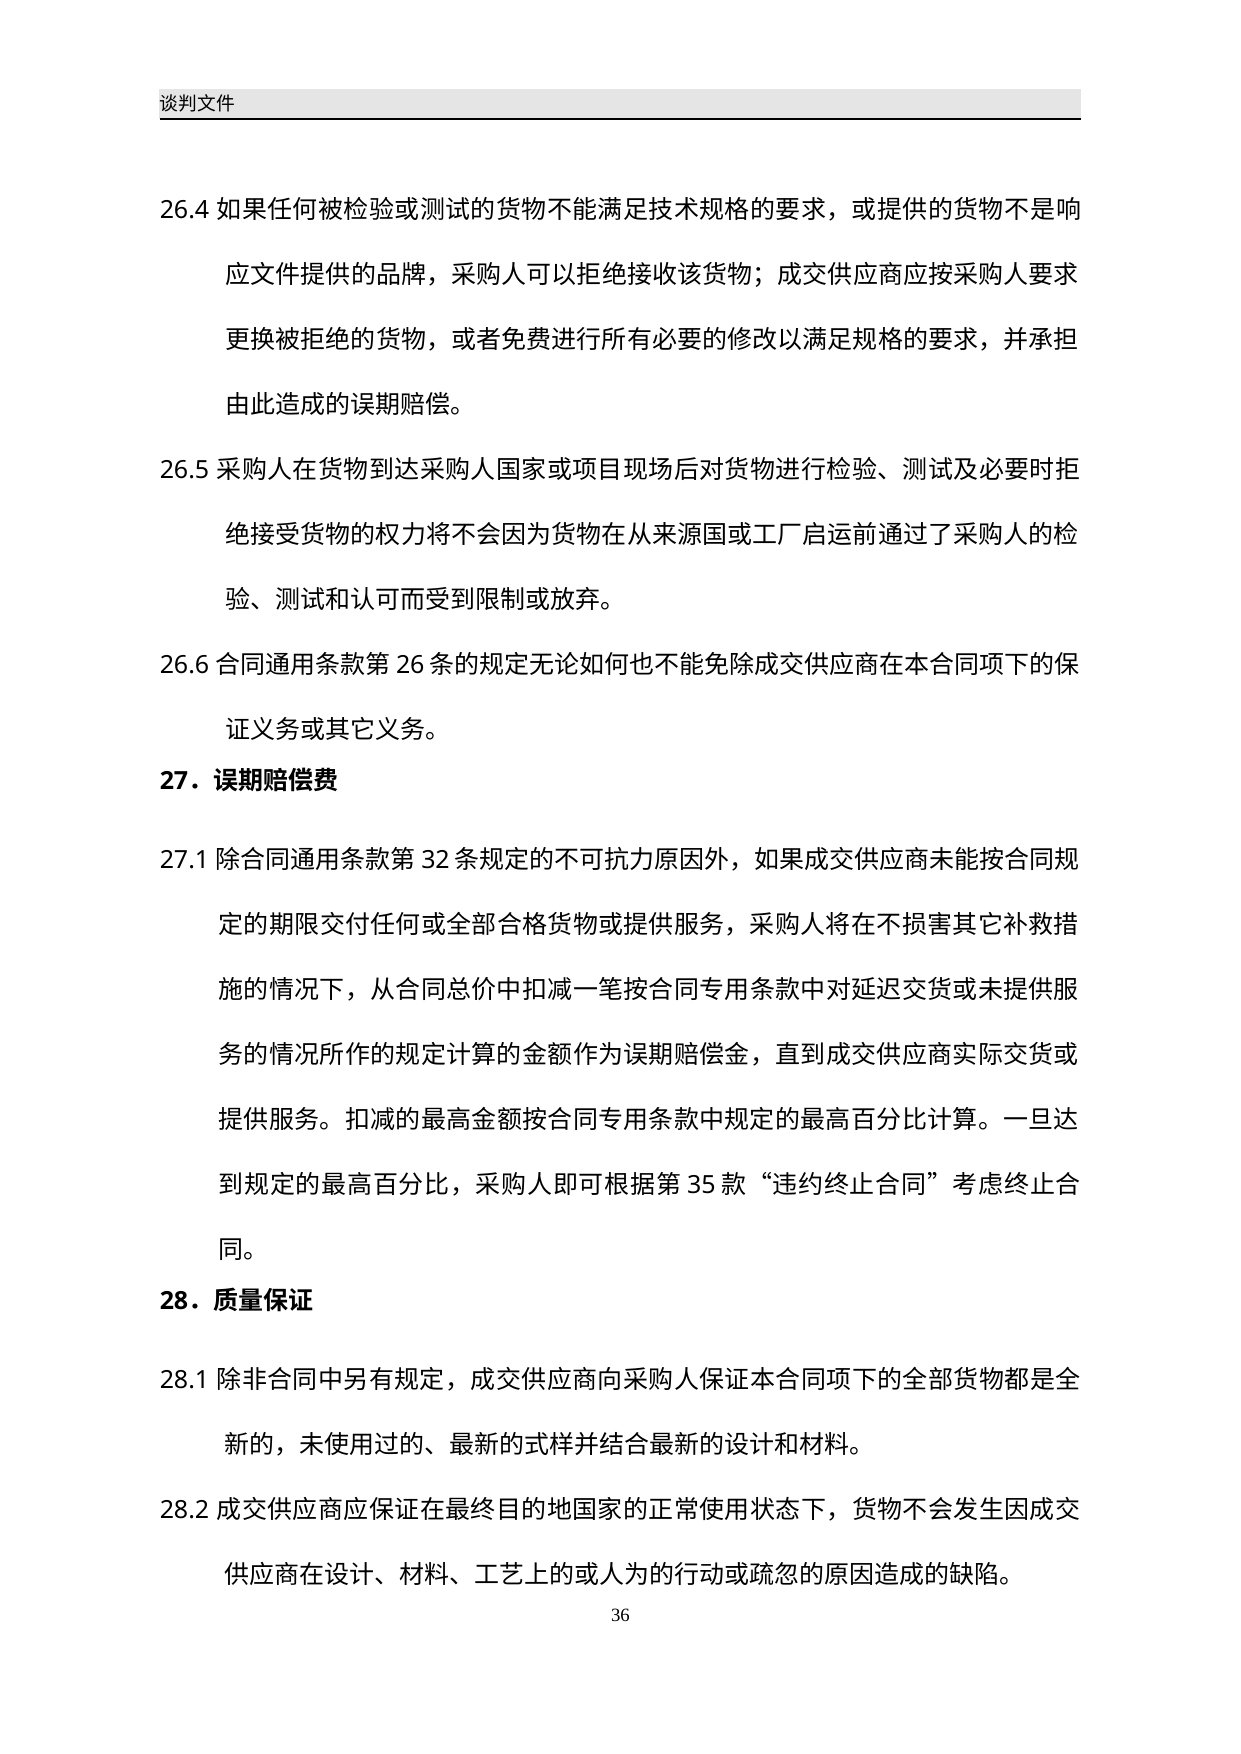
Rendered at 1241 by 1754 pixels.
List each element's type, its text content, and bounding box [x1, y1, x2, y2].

text 27.1 除合同通用条款第32条规定的不可抗力原因外，如果成交供应商未能按合同规定的期限交付任何或全部合格货物或提供服务，采购人将在不损害其它补救措施的情况下，从合同总价中扣减一笔按合同专用条款中对延迟交货或未提供服务的情况所作的规定计算的金额作为误期赔偿金，直到成交供应商实际交货或提供服务。扣减的最高金额按合同专用条款中规定的最高百分比计算。一旦达到规定的最高百分比，采购人即可根据第35款“违约终止合同”考虑终止合同。 [159, 811, 1081, 1266]
text 28.2 成交供应商应保证在最终目的地国家的正常使用状态下，货物不会发生因成交供应商在设计、材料、工艺上的或人为的行动或疏忽的原因造成的缺陷。 [159, 1461, 1081, 1591]
text 28.1 除非合同中另有规定，成交供应商向采购人保证本合同项下的全部货物都是全新的，未使用过的、最新的式样并结合最新的设计和材料。 [159, 1331, 1081, 1461]
text 26.6 合同通用条款第26条的规定无论如何也不能免除成交供应商在本合同项下的保证义务或其它义务。 [159, 616, 1081, 746]
text 26.4 如果任何被检验或测试的货物不能满足技术规格的要求，或提供的货物不是响应文件提供的品牌，采购人可以拒绝接收该货物；成交供应商应按采购人要求更换被拒绝的货物，或者免费进行所有必要的修改以满足规格的要求，并承担由此造成的误期赔偿。 [159, 161, 1081, 421]
text 26.5 采购人在货物到达采购人国家或项目现场后对货物进行检验、测试及必要时拒绝接受货物的权力将不会因为货物在从来源国或工厂启运前通过了采购人的检验、测试和认可而受到限制或放弃。 [159, 421, 1081, 616]
text 27．误期赔偿费 [159, 746, 1081, 811]
text 28．质量保证 [159, 1266, 1081, 1331]
